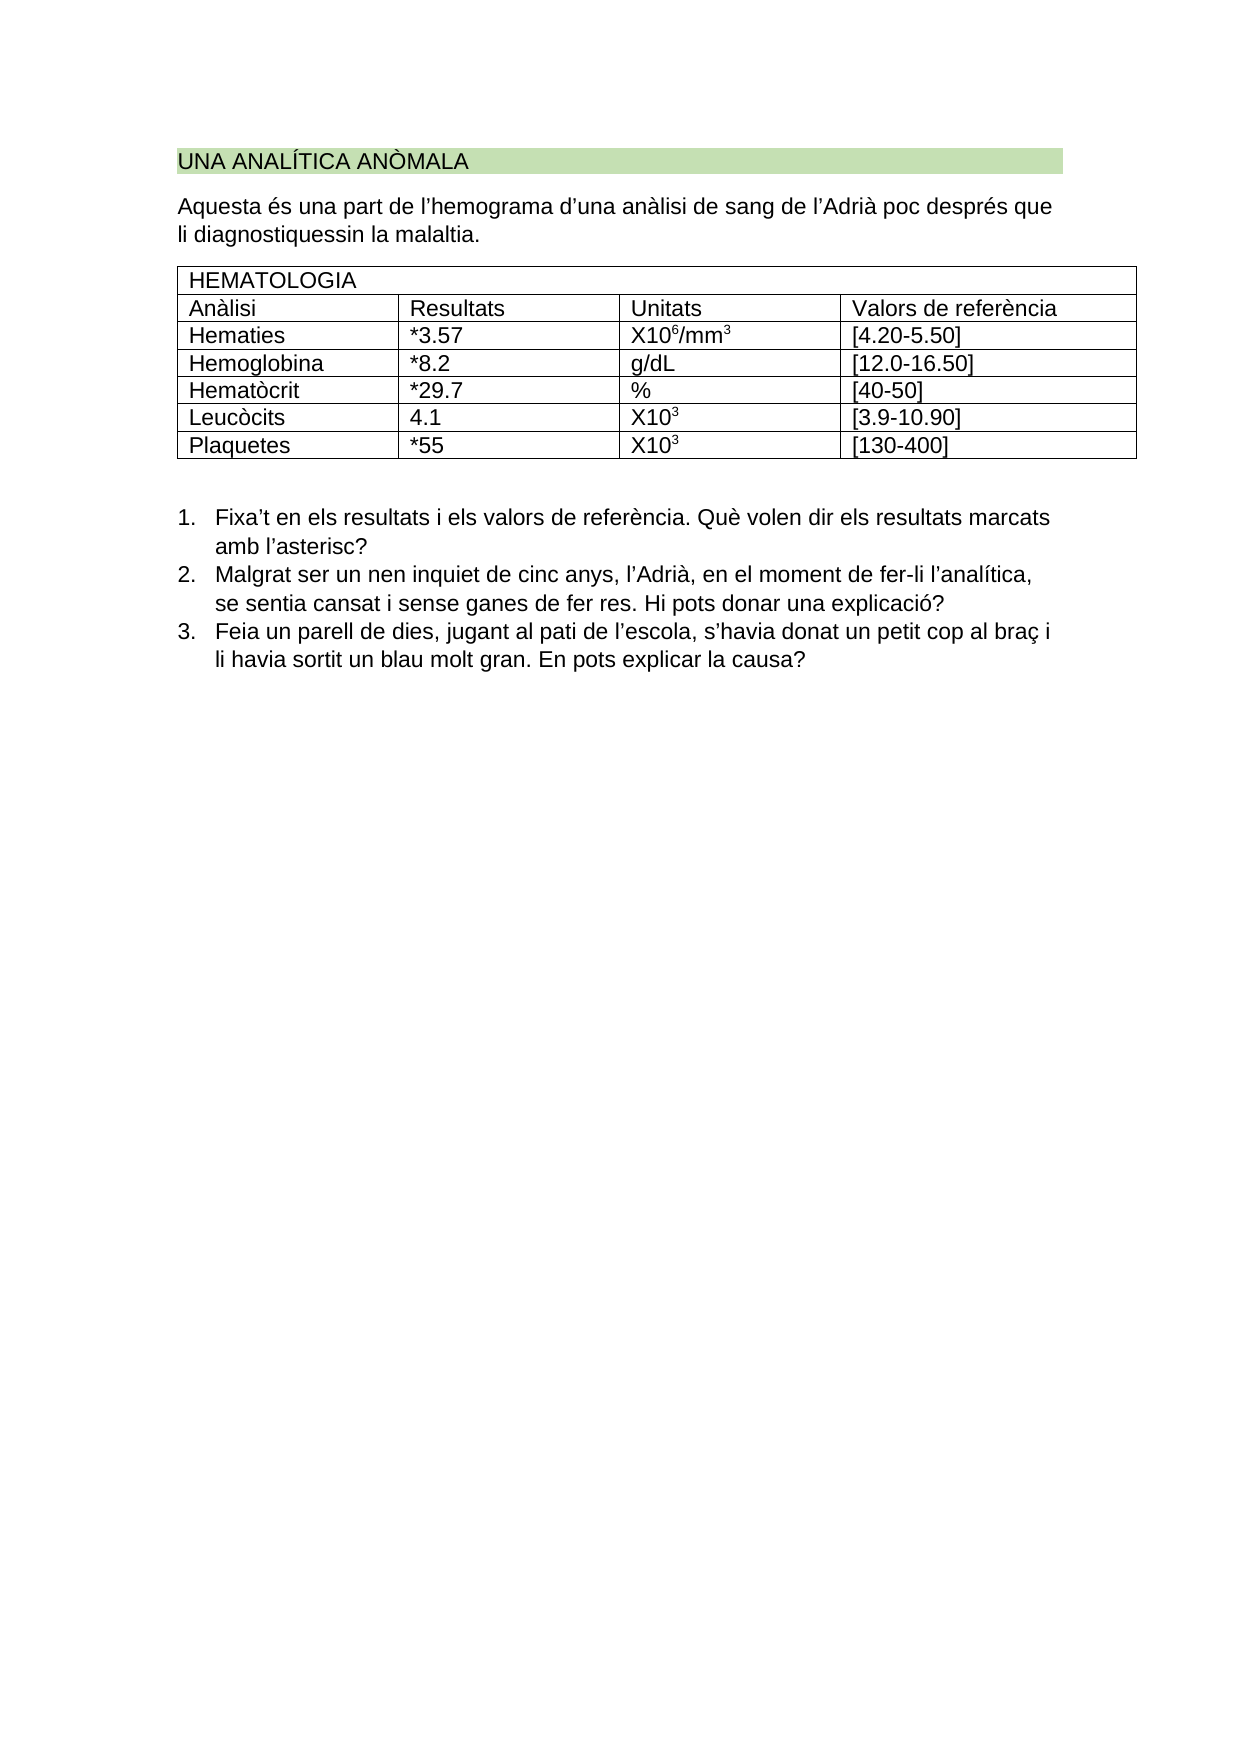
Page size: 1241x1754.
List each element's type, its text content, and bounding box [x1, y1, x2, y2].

table_header HEMATOLOGIA [178, 267, 1136, 294]
list Fixa’t en els resultats i els valors de referència. Què volen dir els resultats marcats amb l’asterisc? [177, 504, 1063, 559]
table_cell Leucòcits [178, 404, 398, 431]
table_cell % [620, 377, 840, 403]
list Feia un parell de dies, jugant al pati de l’escola, s’havia donat un petit cop al braç i li havia sortit un blau molt gran. En pots explicar la causa? [177, 618, 1063, 673]
text UNA ANALÍTICA ANÒMALA [177, 148, 1063, 174]
text Aquesta és una part de l’hemograma d’una anàlisi de sang de l’Adrià poc després que li diagnostiquessin la malaltia. [177, 193, 1063, 247]
table_cell Anàlisi [178, 295, 398, 321]
table_cell [4.20-5.50] [841, 322, 1136, 348]
table_cell Hematòcrit [178, 377, 398, 403]
table_cell *55 [399, 432, 619, 458]
table_cell [130-400] [841, 432, 1136, 458]
table_cell X103 [620, 404, 840, 431]
table_cell X103 [620, 432, 840, 458]
table_cell Resultats [399, 295, 619, 321]
table_cell X106/mm3 [620, 322, 840, 348]
table_cell 4.1 [399, 404, 619, 431]
table_cell g/dL [620, 350, 840, 376]
table_cell *8.2 [399, 350, 619, 376]
table_cell Hematies [178, 322, 398, 348]
list Malgrat ser un nen inquiet de cinc anys, l’Adrià, en el moment de fer-li l’analítica, se sentia cansat i sense ganes de fer res. Hi pots donar una explicació? [177, 561, 1063, 616]
table_cell [12.0-16.50] [841, 350, 1136, 376]
table_cell Plaquetes [178, 432, 398, 458]
table_cell [3.9-10.90] [841, 404, 1136, 431]
table_cell Unitats [620, 295, 840, 321]
table_cell [40-50] [841, 377, 1136, 403]
table_cell *3.57 [399, 322, 619, 348]
table_cell *29.7 [399, 377, 619, 403]
table_cell Valors de referència [841, 295, 1136, 321]
table_cell Hemoglobina [178, 350, 398, 376]
